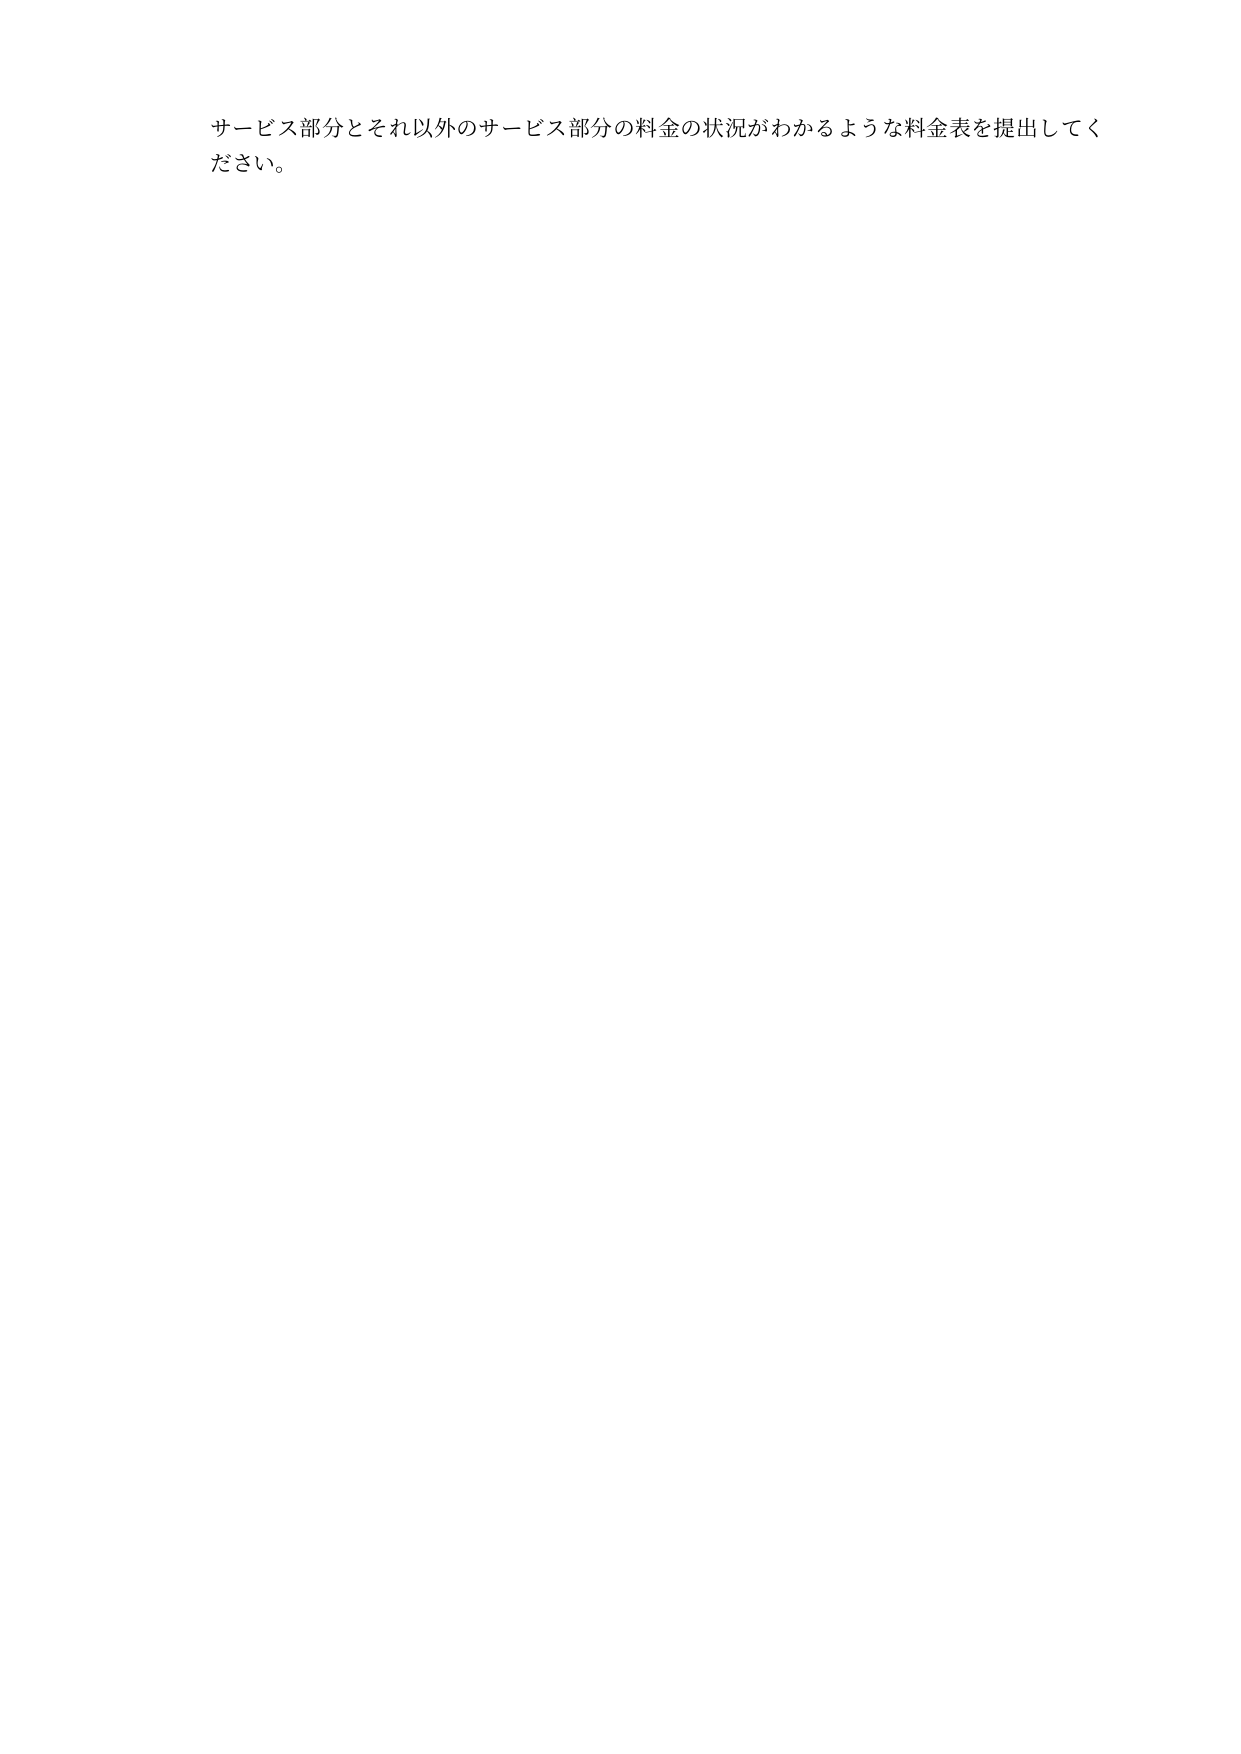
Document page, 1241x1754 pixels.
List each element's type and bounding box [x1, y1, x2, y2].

text [133, 109, 1107, 179]
